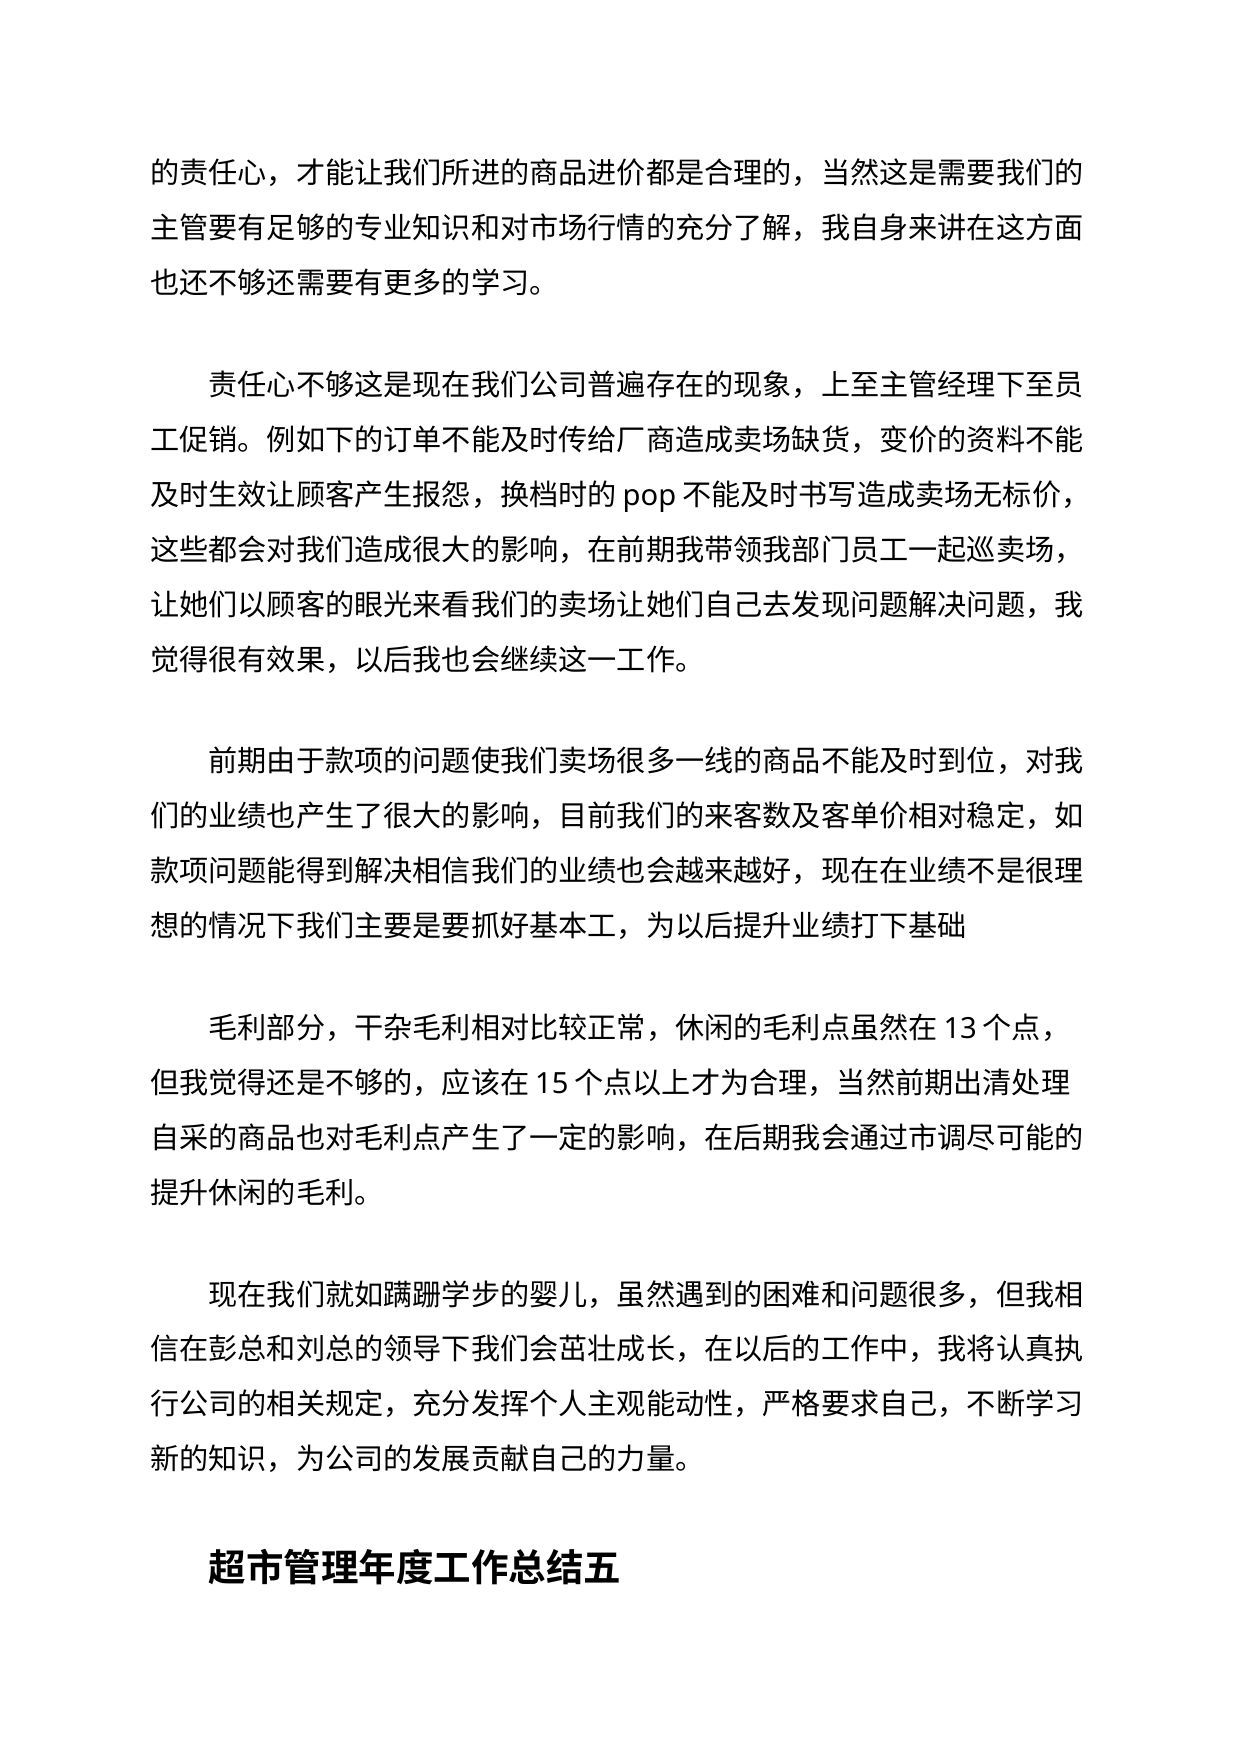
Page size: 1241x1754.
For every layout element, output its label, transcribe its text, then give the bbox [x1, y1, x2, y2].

text 责任心不够这是现在我们公司普遍存在的现象，上至主管经理下至员工促销。例如下的订单不能及时传给厂商造成卖场缺货，变价的资料不能及时生效让顾客产生报怨，换档时的pop不能及时书写造成卖场无标价，这些都会对我们造成很大的影响，在前期我带领我部门员工一起巡卖场，让她们以顾客的眼光来看我们的卖场让她们自己去发现问题解决问题，我觉得很有效果，以后我也会继续这一工作。 [150, 362, 1090, 678]
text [150, 150, 1090, 302]
text 前期由于款项的问题使我们卖场很多一线的商品不能及时到位，对我们的业绩也产生了很大的影响，目前我们的来客数及客单价相对稳定，如款项问题能得到解决相信我们的业绩也会越来越好，现在在业绩不是很理想的情况下我们主要是要抓好基本工，为以后提升业绩打下基础 [150, 738, 1090, 945]
text 现在我们就如蹒跚学步的婴儿，虽然遇到的困难和问题很多，但我相信在彭总和刘总的领导下我们会茁壮成长，在以后的工作中，我将认真执行公司的相关规定，充分发挥个人主观能动性，严格要求自己，不断学习新的知识，为公司的发展贡献自己的力量。 [150, 1271, 1090, 1478]
text 毛利部分，干杂毛利相对比较正常，休闲的毛利点虽然在13个点，但我觉得还是不够的，应该在15个点以上才为合理，当然前期出清处理自采的商品也对毛利点产生了一定的影响，在后期我会通过市调尽可能的提升休闲的毛利。 [150, 1004, 1090, 1212]
text 超市管理年度工作总结五 [150, 1537, 1090, 1592]
